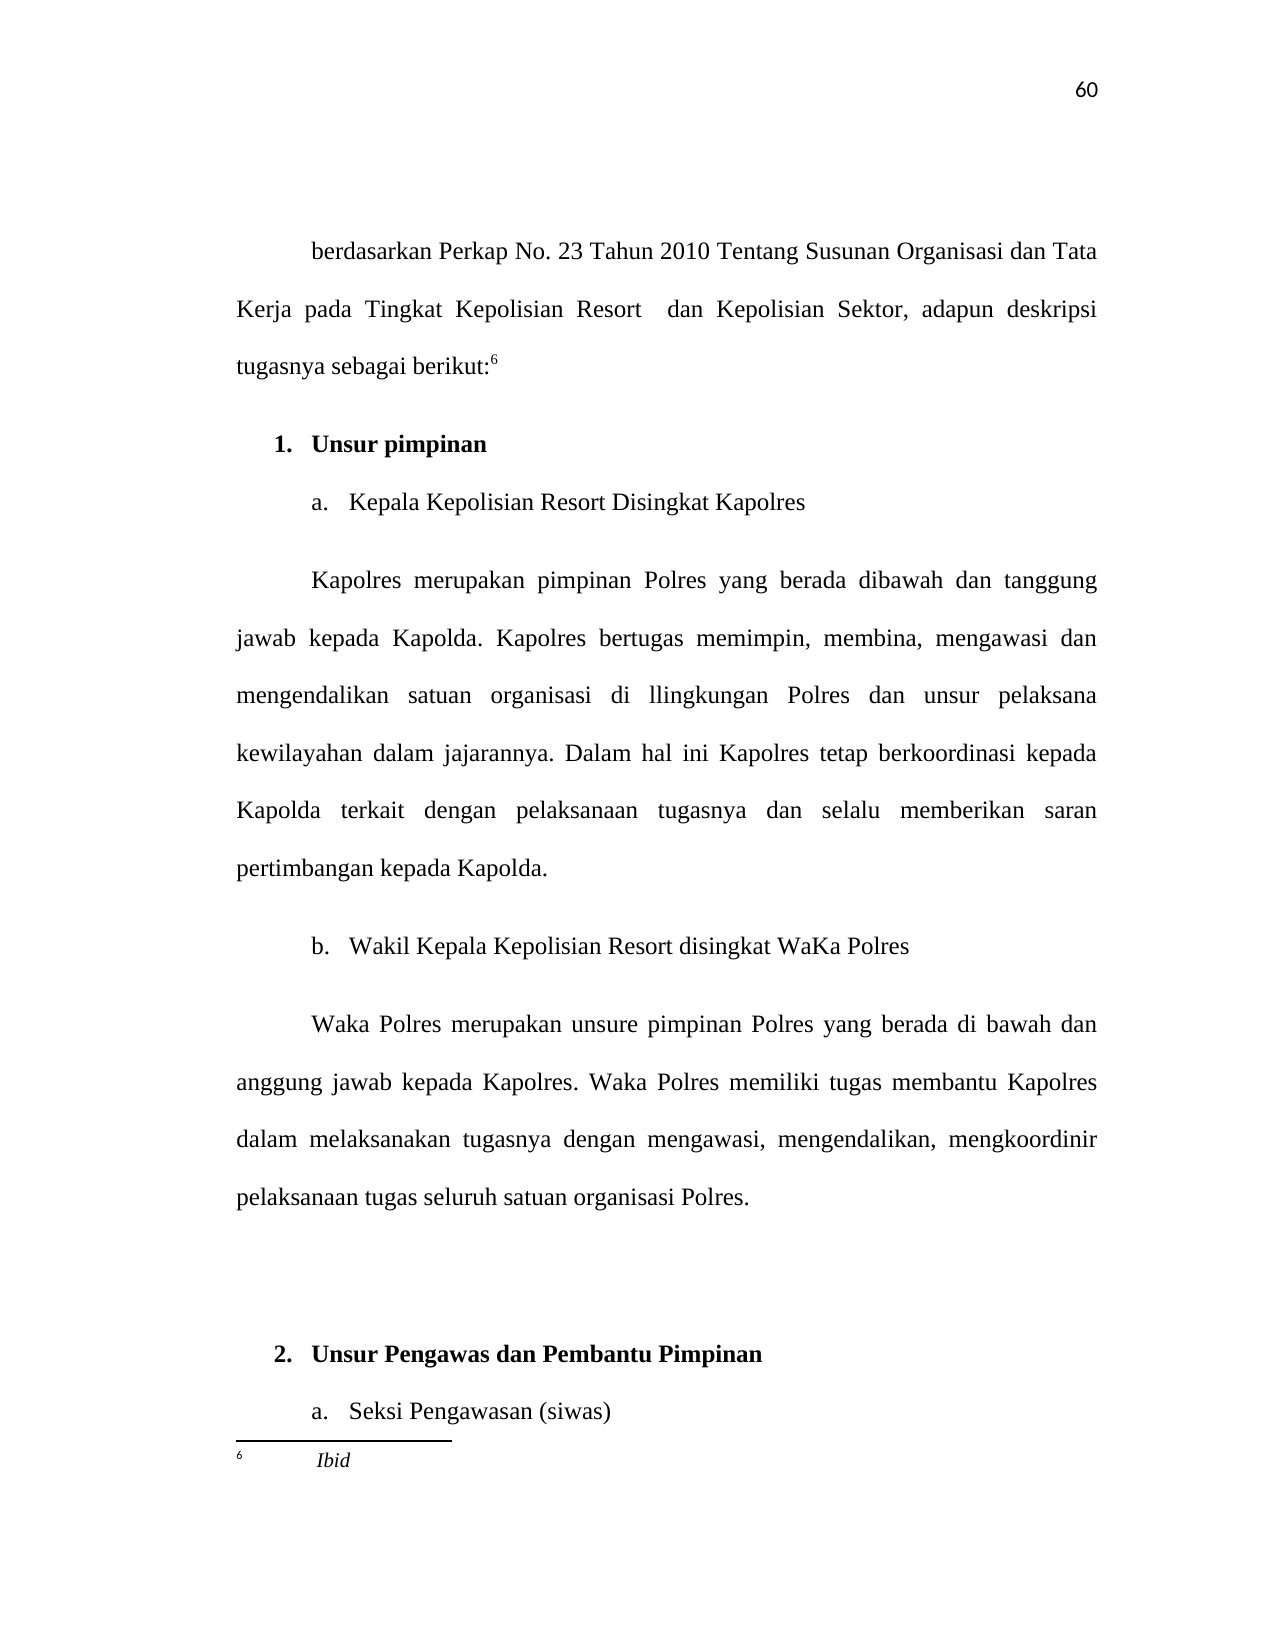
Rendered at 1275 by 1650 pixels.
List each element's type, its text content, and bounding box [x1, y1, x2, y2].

text Kapolres merupakan pimpinan Polres yang berada dibawah dan tanggung jawab kepada Kapolda. Kapolres bertugas memimpin, membina, mengawasi dan mengendalikan satuan organisasi di llingkungan Polres dan unsur pelaksana kewilayahan dalam jajarannya. Dalam hal ini Kapolres tetap berkoordinasi kepada Kapolda terkait dengan pelaksanaan tugasnya dan selalu memberikan saran pertimbangan kepada Kapolda. [236, 565, 1098, 882]
text Waka Polres merupakan unsure pimpinan Polres yang berada di bawah dan anggung jawab kepada Kapolres. Waka Polres memiliki tugas membantu Kapolres dalam melaksanakan tugasnya dengan mengawasi, mengendalikan, mengkoordinir pelaksanaan tugas seluruh satuan organisasi Polres. [236, 1009, 1098, 1211]
list Kepala Kepolisian Resort Disingkat Kapolres [311, 487, 1098, 516]
list Unsur pimpinan [274, 429, 1098, 458]
list Wakil Kepala Kepolisian Resort disingkat WaKa Polres [311, 931, 1098, 960]
text berdasarkan Perkap No. 23 Tahun 2010 Tentang Susunan Organisasi dan Tata Kerja pada Tingkat Kepolisian Resort dan Kepolisian Sektor, adapun deskripsi tugasnya sebagai berikut: [236, 236, 1098, 380]
list Seksi Pengawasan (siwas) [311, 1396, 1098, 1425]
list Unsur Pengawas dan Pembantu Pimpinan [274, 1339, 1098, 1367]
